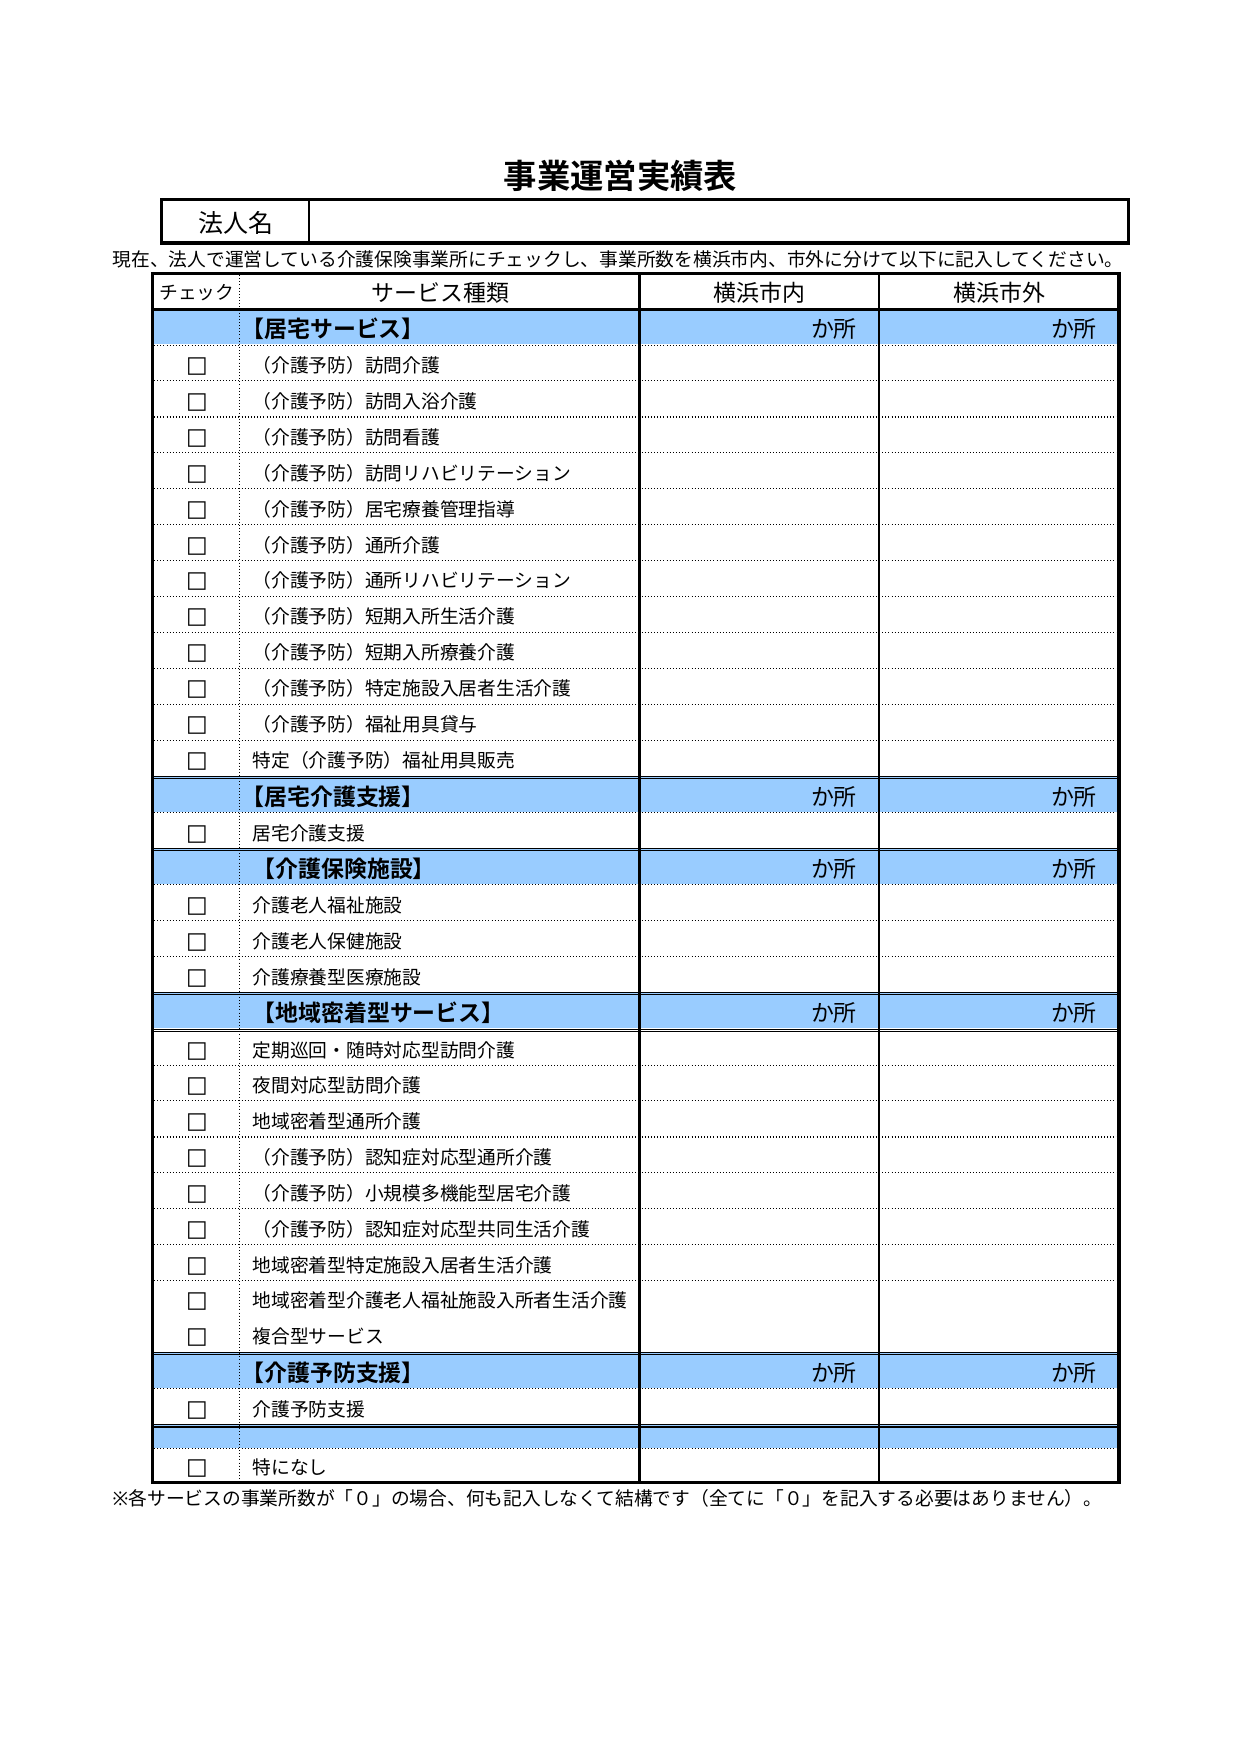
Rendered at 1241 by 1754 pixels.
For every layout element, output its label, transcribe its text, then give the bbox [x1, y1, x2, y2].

table_cell [880, 956, 1117, 992]
table_cell □ [154, 668, 240, 704]
table_cell □ [154, 560, 240, 596]
table_cell [880, 668, 1117, 704]
table_cell □ [154, 1032, 240, 1064]
table_cell □ [154, 1316, 240, 1352]
table_cell [641, 1428, 878, 1448]
table_cell （介護予防）通所リハビリテーション [240, 560, 638, 596]
table_cell [641, 452, 878, 488]
table_cell か所 [641, 311, 878, 344]
table_cell [641, 524, 878, 560]
table_cell か所 [641, 995, 878, 1028]
table_cell □ [154, 1208, 240, 1244]
table_header チェック [154, 275, 240, 308]
table_cell [641, 1448, 878, 1481]
table_cell （介護予防）訪問介護 [240, 345, 638, 380]
table_cell か所 [880, 779, 1117, 812]
table_cell [240, 1428, 638, 1448]
table_cell か所 [880, 1355, 1117, 1388]
table_cell 地域密着型特定施設入居者生活介護 [240, 1244, 638, 1280]
table_cell [880, 345, 1117, 380]
table_cell [880, 740, 1117, 776]
table_cell [641, 1032, 878, 1064]
table_cell （介護予防）短期入所療養介護 [240, 632, 638, 668]
table_cell [880, 1032, 1117, 1064]
table_cell □ [154, 740, 240, 776]
table_cell 介護療養型医療施設 [240, 956, 638, 992]
table_cell [641, 884, 878, 920]
table_cell （介護予防）短期入所生活介護 [240, 596, 638, 632]
table_cell （介護予防）訪問入浴介護 [240, 380, 638, 416]
table_cell [641, 380, 878, 416]
table_cell □ [154, 488, 240, 524]
table_cell □ [154, 1172, 240, 1208]
table_cell □ [154, 704, 240, 740]
table_cell [880, 1428, 1117, 1448]
table_cell [154, 311, 240, 344]
table_cell [154, 1428, 240, 1448]
table_cell [880, 524, 1117, 560]
table_cell 特定（介護予防）福祉用具販売 [240, 740, 638, 776]
table_header [310, 201, 1127, 241]
table_cell □ [154, 1388, 240, 1424]
table_cell [641, 740, 878, 776]
table_cell [880, 1136, 1117, 1172]
table_cell 居宅介護支援 [240, 812, 638, 848]
text 現在、法人で運営している介護保険事業所にチェックし、事業所数を横浜市内、市外に分けて以下に記入してください。 [112, 244, 1128, 272]
table_cell （介護予防）居宅療養管理指導 [240, 488, 638, 524]
table_cell 【介護保険施設】 [240, 851, 638, 884]
table_cell [641, 1280, 878, 1316]
table_cell [880, 1100, 1117, 1136]
table_cell [880, 1208, 1117, 1244]
table_cell 複合型サービス [240, 1316, 638, 1352]
table_cell 介護老人福祉施設 [240, 884, 638, 920]
table_cell （介護予防）認知症対応型通所介護 [240, 1136, 638, 1172]
table_cell [641, 1172, 878, 1208]
table_cell □ [154, 452, 240, 488]
table_cell [880, 1065, 1117, 1100]
table_cell [880, 560, 1117, 596]
table_cell [880, 1172, 1117, 1208]
table_cell [641, 488, 878, 524]
table_cell [880, 488, 1117, 524]
table_cell 地域密着型介護老人福祉施設入所者生活介護 [240, 1280, 638, 1316]
table_cell [880, 920, 1117, 956]
text ※各サービスの事業所数が「０」の場合、何も記入しなくて結構です（全てに「０」を記入する必要はありません）。 [112, 1484, 1128, 1511]
table_cell 【居宅サービス】 [240, 311, 638, 344]
table_cell [641, 812, 878, 848]
table_cell □ [154, 1244, 240, 1280]
table_cell □ [154, 596, 240, 632]
table_cell [880, 1316, 1117, 1352]
table_cell [880, 416, 1117, 452]
table_cell □ [154, 524, 240, 560]
table_cell [154, 995, 240, 1028]
table_cell （介護予防）福祉用具貸与 [240, 704, 638, 740]
table_cell 【居宅介護支援】 [240, 779, 638, 812]
table_cell か所 [880, 311, 1117, 344]
table_cell [641, 632, 878, 668]
table_cell □ [154, 1136, 240, 1172]
table_cell [880, 1280, 1117, 1316]
table_cell 夜間対応型訪問介護 [240, 1065, 638, 1100]
table_cell [641, 668, 878, 704]
table_cell □ [154, 632, 240, 668]
table_cell [641, 1244, 878, 1280]
table_cell □ [154, 956, 240, 992]
table_cell （介護予防）訪問リハビリテーション [240, 452, 638, 488]
table_header サービス種類 [240, 275, 638, 308]
table_cell □ [154, 812, 240, 848]
table_cell [154, 1355, 240, 1388]
table_cell [641, 416, 878, 452]
table_cell [641, 596, 878, 632]
table_cell [880, 704, 1117, 740]
table_cell [154, 779, 240, 812]
table_cell □ [154, 1065, 240, 1100]
table_cell [641, 1065, 878, 1100]
table_cell （介護予防）小規模多機能型居宅介護 [240, 1172, 638, 1208]
table_cell [880, 1448, 1117, 1481]
table_cell [641, 920, 878, 956]
table_cell （介護予防）特定施設入居者生活介護 [240, 668, 638, 704]
table_cell □ [154, 1280, 240, 1316]
table_cell [880, 452, 1117, 488]
table_cell [154, 851, 240, 884]
table_cell （介護予防）認知症対応型共同生活介護 [240, 1208, 638, 1244]
table_header 横浜市内 [641, 275, 878, 308]
table_cell （介護予防）訪問看護 [240, 416, 638, 452]
table_cell [641, 1100, 878, 1136]
table_cell か所 [880, 995, 1117, 1028]
table_cell か所 [880, 851, 1117, 884]
text 事業運営実績表 [112, 150, 1128, 198]
table_cell 【介護予防支援】 [240, 1355, 638, 1388]
table_cell □ [154, 416, 240, 452]
table_cell [641, 704, 878, 740]
table_cell [641, 560, 878, 596]
table_cell [641, 1388, 878, 1424]
table_cell [880, 1244, 1117, 1280]
table_cell □ [154, 884, 240, 920]
table_cell [880, 1388, 1117, 1424]
table_cell [641, 956, 878, 992]
table_cell 【地域密着型サービス】 [240, 995, 638, 1028]
table_cell か所 [641, 1355, 878, 1388]
table_cell [641, 345, 878, 380]
table_cell □ [154, 1100, 240, 1136]
table_cell か所 [641, 779, 878, 812]
table_cell （介護予防）通所介護 [240, 524, 638, 560]
table_cell [880, 812, 1117, 848]
table_cell □ [154, 380, 240, 416]
table_cell 地域密着型通所介護 [240, 1100, 638, 1136]
table_cell [641, 1208, 878, 1244]
table_cell 特になし [240, 1448, 638, 1481]
table_cell [880, 632, 1117, 668]
table_cell [880, 884, 1117, 920]
table_cell □ [154, 920, 240, 956]
table_cell 介護老人保健施設 [240, 920, 638, 956]
table_header 横浜市外 [880, 275, 1117, 308]
table_cell 介護予防支援 [240, 1388, 638, 1424]
table_cell □ [154, 345, 240, 380]
table_header 法人名 [163, 201, 308, 241]
table_cell □ [154, 1448, 240, 1481]
table_cell [880, 596, 1117, 632]
table_cell か所 [641, 851, 878, 884]
table_cell [880, 380, 1117, 416]
table_cell [641, 1316, 878, 1352]
table_cell 定期巡回・随時対応型訪問介護 [240, 1032, 638, 1064]
table_cell [641, 1136, 878, 1172]
